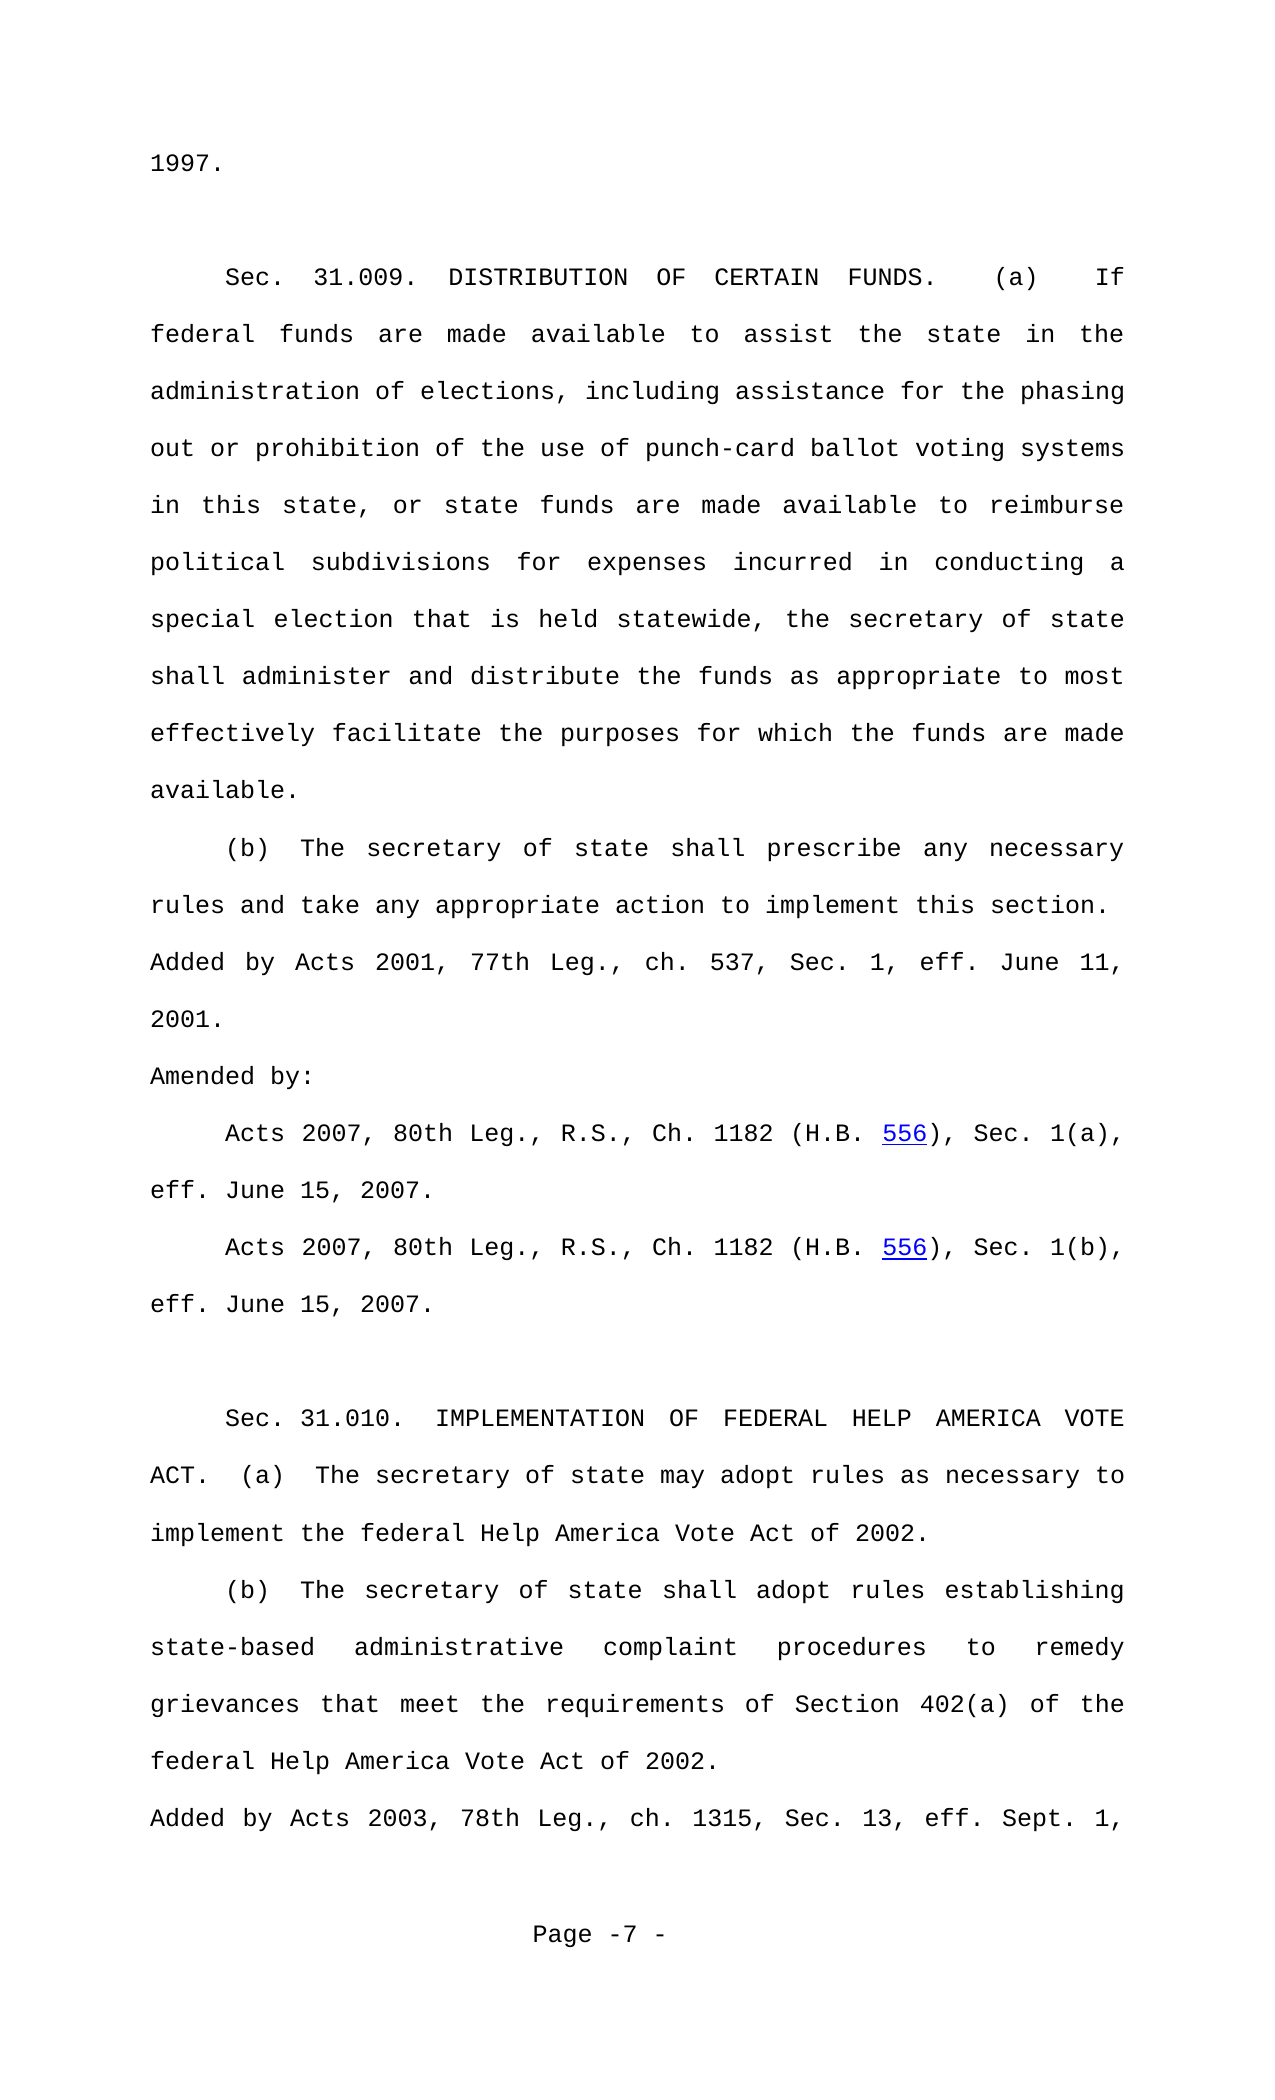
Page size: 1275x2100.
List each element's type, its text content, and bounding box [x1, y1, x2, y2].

text Amended by: [150, 1063, 1125, 1092]
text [150, 1805, 1125, 1834]
text Added by Acts 2001, 77th Leg., ch. 537, Sec. 1, eff. June 11, 2001. [150, 949, 1125, 1035]
text (b) The secretary of state shall prescribe any necessary rules and take any appropriate action to implement this section. [150, 835, 1125, 921]
text Acts 2007, 80th Leg., R.S., Ch. 1182 (H.B. 556), Sec. 1(a), eff. June 15, 2007. [150, 1120, 1125, 1206]
text (b) The secretary of state shall adopt rules establishing state-based administrative complaint procedures to remedy grievances that meet the requirements of Section 402(a) of the federal Help America Vote Act of 2002. [150, 1577, 1125, 1777]
text Sec. 31.010. IMPLEMENTATION OF FEDERAL HELP AMERICA VOTE ACT. (a) The secretary of state may adopt rules as necessary to implement the federal Help America Vote Act of 2002. [150, 1406, 1125, 1548]
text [150, 150, 1125, 178]
text Sec. 31.009. DISTRIBUTION OF CERTAIN FUNDS. (a) If federal funds are made available to assist the state in the administration of elections, including assistance for the phasing out or prohibition of the use of punch-card ballot voting systems in this state, or state funds are made available to reimburse political subdivisions for expenses incurred in conducting a special election that is held statewide, the secretary of state shall administer and distribute the funds as appropriate to most effectively facilitate the purposes for which the funds are made available. [150, 264, 1125, 806]
text Acts 2007, 80th Leg., R.S., Ch. 1182 (H.B. 556), Sec. 1(b), eff. June 15, 2007. [150, 1234, 1125, 1320]
